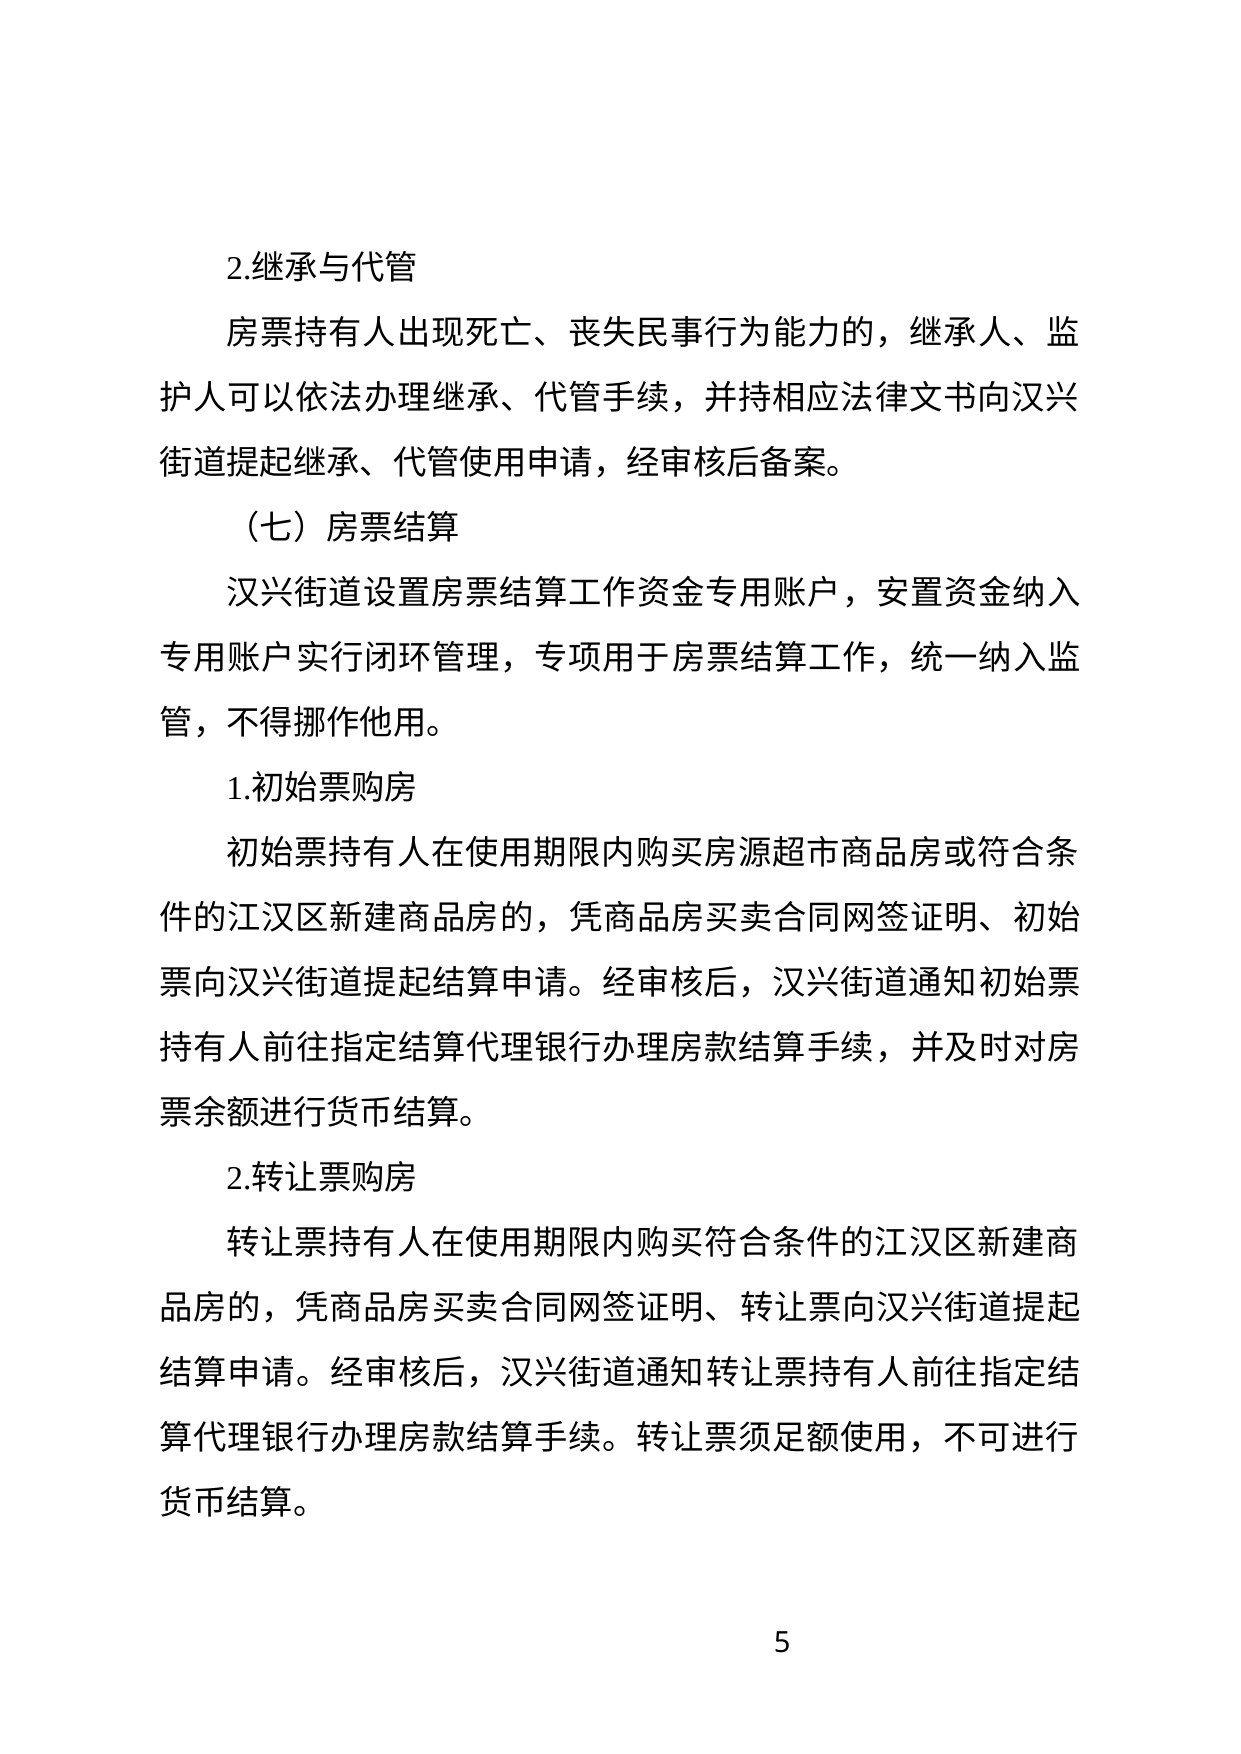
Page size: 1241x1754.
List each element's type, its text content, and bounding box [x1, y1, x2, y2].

list 2.继承与代管 [159, 233, 1081, 298]
list 转让票持有人在使用期限内购买符合条件的江汉区新建商品房的，凭商品房买卖合同网签证明、转让票向汉兴街道提起结算申请。经审核后，汉兴街道通知转让票持有人前往指定结算代理银行办理房款结算手续。转让票须足额使用，不可进行货币结算。 [159, 1208, 1081, 1533]
list 2.转让票购房 [159, 1143, 1081, 1208]
list 初始票持有人在使用期限内购买房源超市商品房或符合条件的江汉区新建商品房的，凭商品房买卖合同网签证明、初始票向汉兴街道提起结算申请。经审核后，汉兴街道通知初始票持有人前往指定结算代理银行办理房款结算手续，并及时对房票余额进行货币结算。 [159, 818, 1081, 1143]
list 1.初始票购房 [159, 753, 1081, 818]
list 房票持有人出现死亡、丧失民事行为能力的，继承人、监护人可以依法办理继承、代管手续，并持相应法律文书向汉兴街道提起继承、代管使用申请，经审核后备案。 [159, 298, 1081, 493]
list 汉兴街道设置房票结算工作资金专用账户，安置资金纳入专用账户实行闭环管理，专项用于房票结算工作，统一纳入监管，不得挪作他用。 [159, 558, 1081, 753]
list （七）房票结算 [159, 493, 1081, 558]
